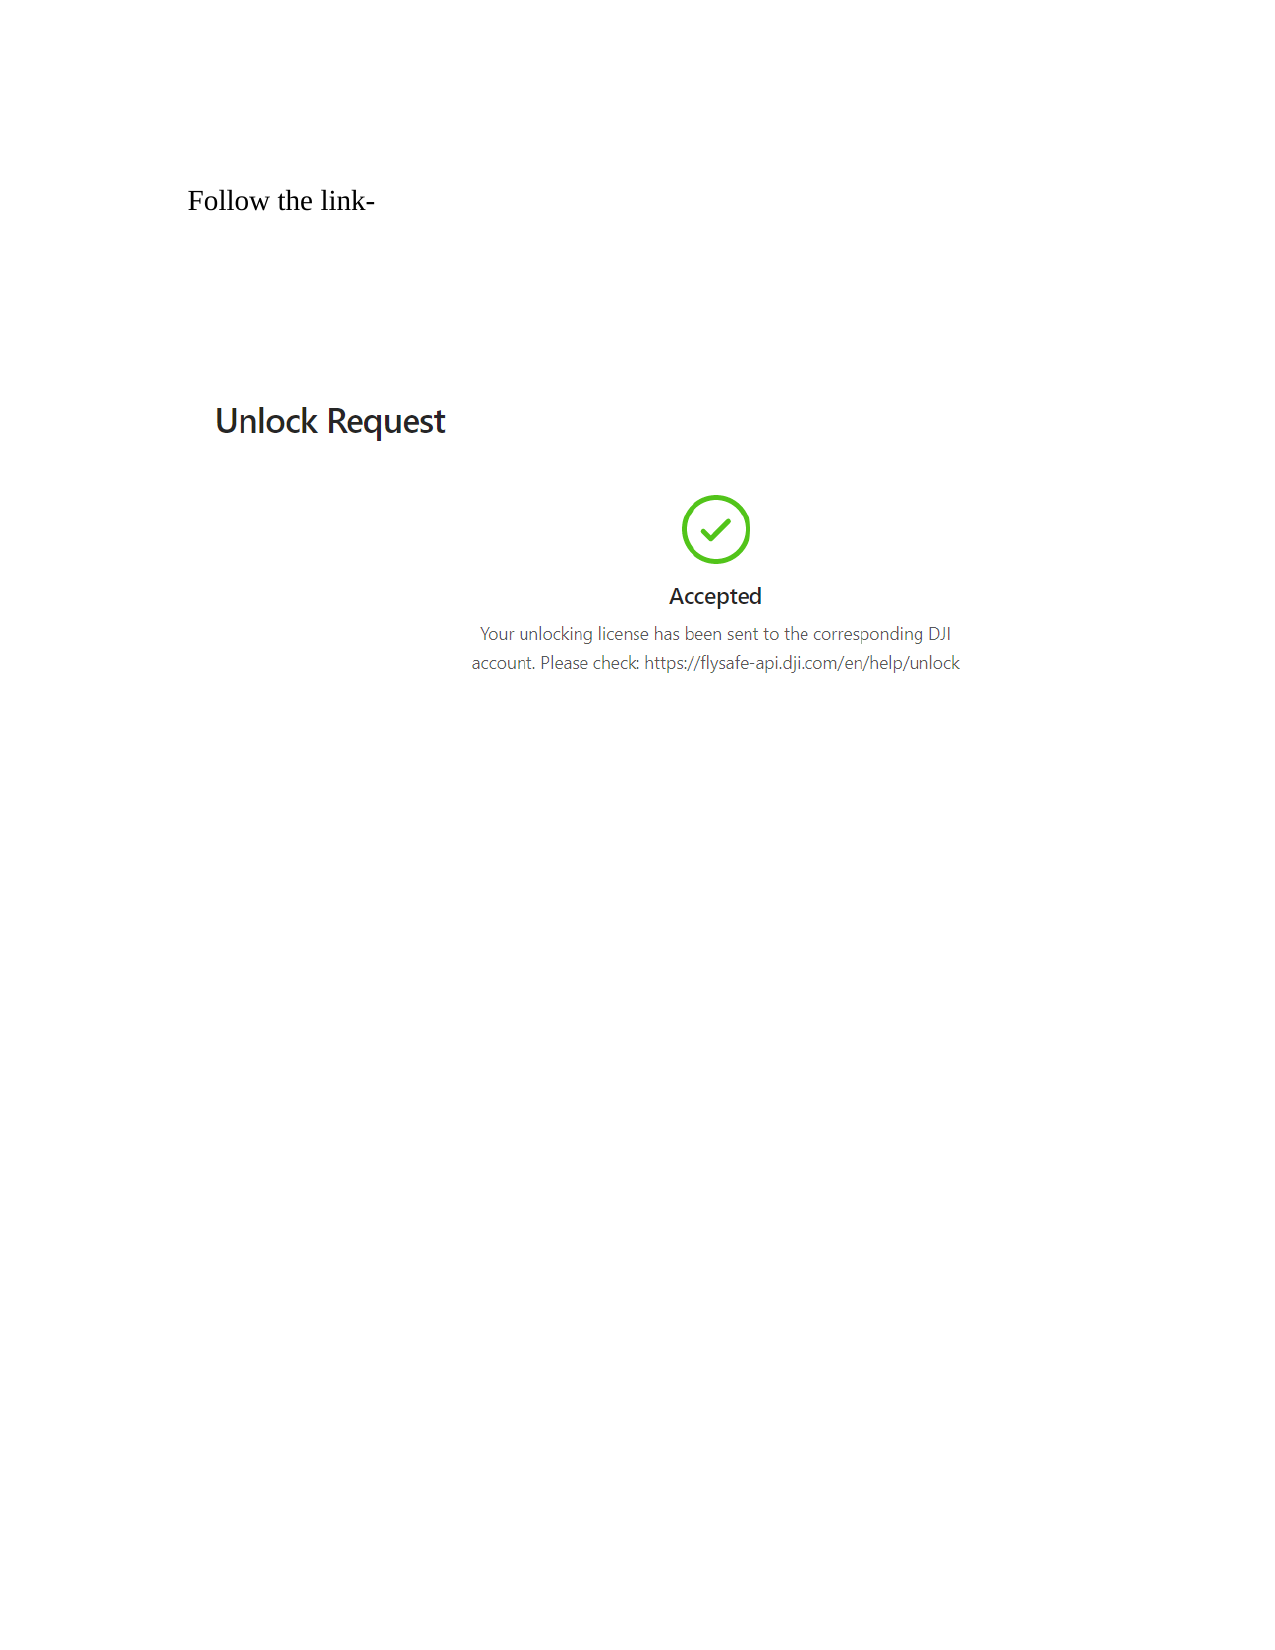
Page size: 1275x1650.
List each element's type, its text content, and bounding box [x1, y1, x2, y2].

picture [187, 384, 1087, 713]
text Follow the link- [187, 183, 1087, 217]
